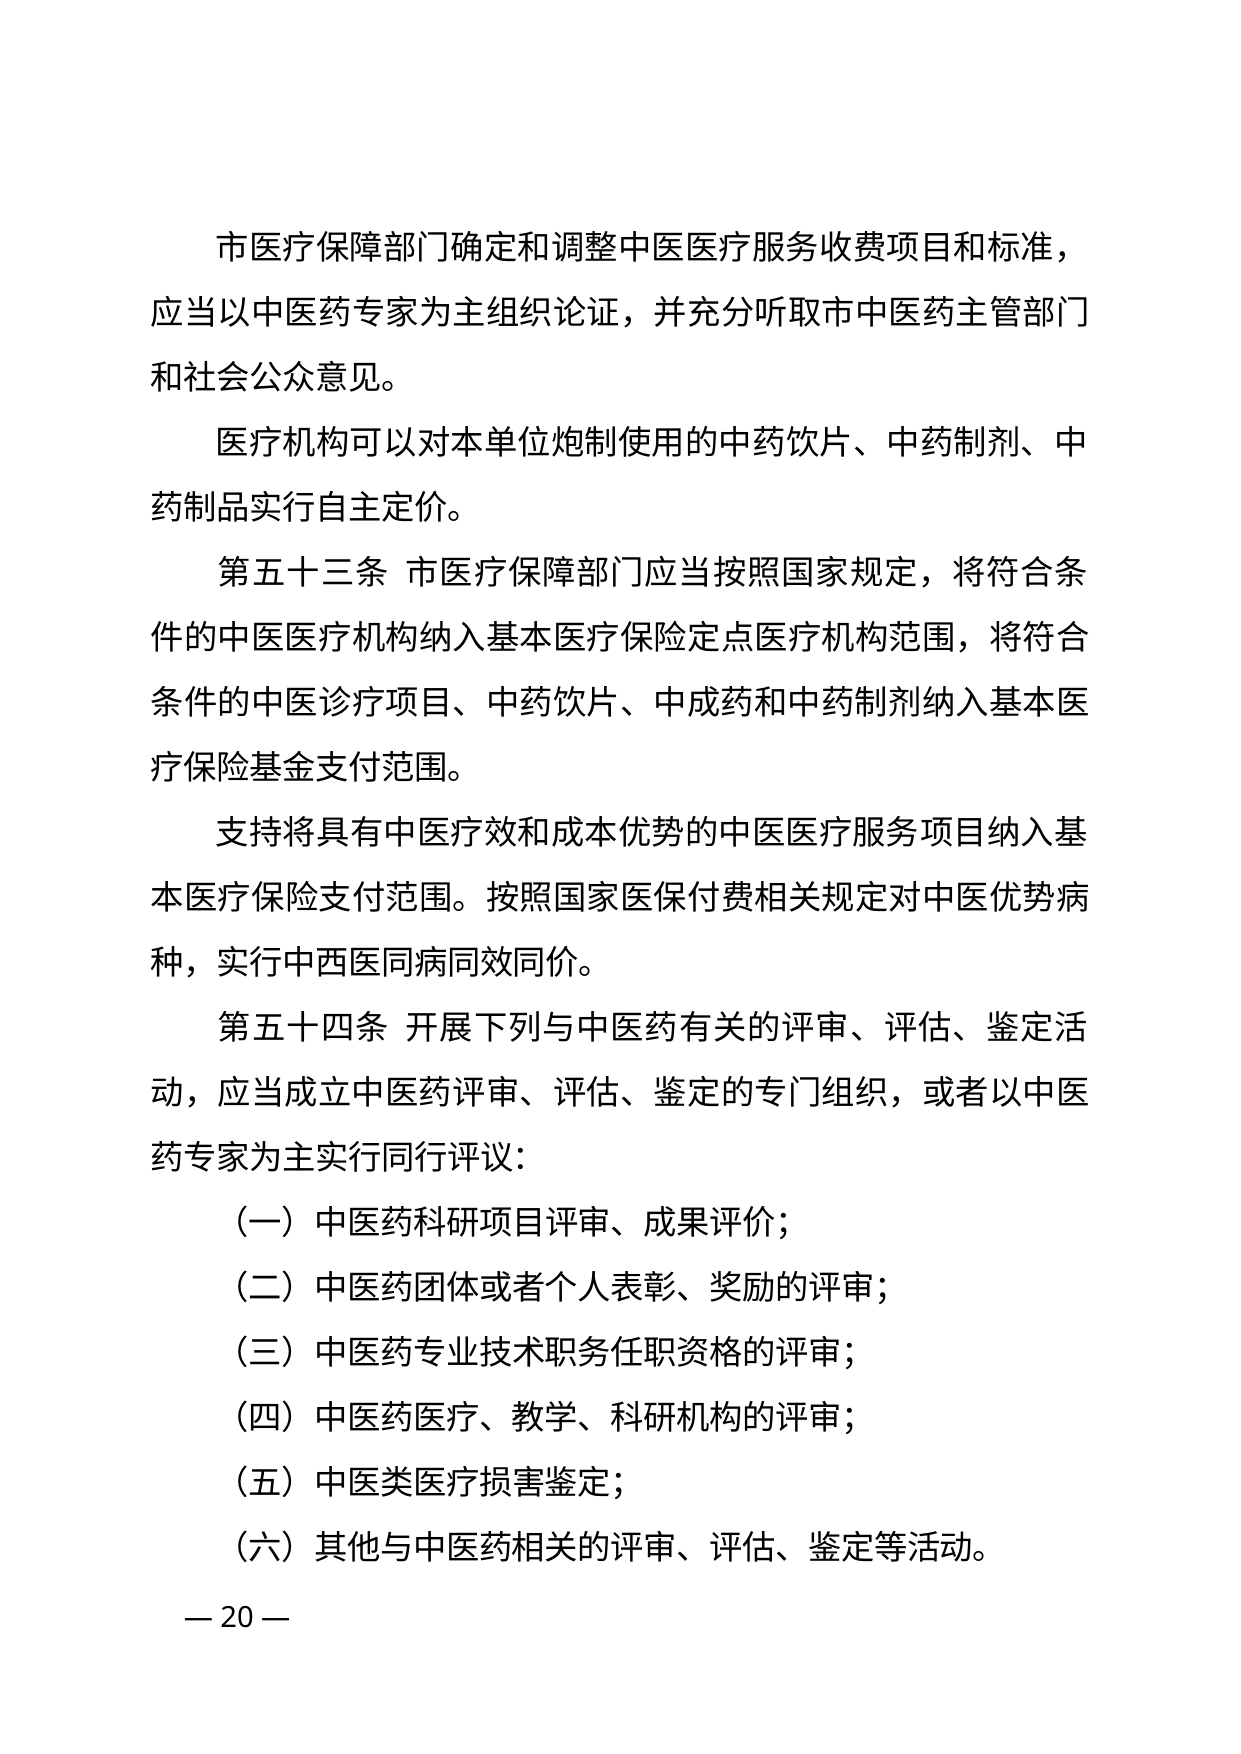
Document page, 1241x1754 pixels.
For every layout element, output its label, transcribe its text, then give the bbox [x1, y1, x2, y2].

text 第五十三条 市医疗保障部门应当按照国家规定，将符合条件的中医医疗机构纳入基本医疗保险定点医疗机构范围，将符合条件的中医诊疗项目、中药饮片、中成药和中药制剂纳入基本医疗保险基金支付范围。 [151, 537, 1089, 797]
text 医疗机构可以对本单位炮制使用的中药饮片、中药制剂、中药制品实行自主定价。 [151, 407, 1089, 537]
text （四）中医药医疗、教学、科研机构的评审； [151, 1382, 1089, 1447]
text 支持将具有中医疗效和成本优势的中医医疗服务项目纳入基本医疗保险支付范围。按照国家医保付费相关规定对中医优势病种，实行中西医同病同效同价。 [151, 797, 1089, 992]
text （六）其他与中医药相关的评审、评估、鉴定等活动。 [151, 1512, 1089, 1577]
text 市医疗保障部门确定和调整中医医疗服务收费项目和标准，应当以中医药专家为主组织论证，并充分听取市中医药主管部门和社会公众意见。 [151, 212, 1089, 407]
text 第五十四条 开展下列与中医药有关的评审、评估、鉴定活动，应当成立中医药评审、评估、鉴定的专门组织，或者以中医药专家为主实行同行评议： [151, 992, 1089, 1187]
text （一）中医药科研项目评审、成果评价； [151, 1187, 1089, 1252]
text （二）中医药团体或者个人表彰、奖励的评审； [151, 1252, 1089, 1317]
text （五）中医类医疗损害鉴定； [151, 1447, 1089, 1512]
text （三）中医药专业技术职务任职资格的评审； [151, 1317, 1089, 1382]
